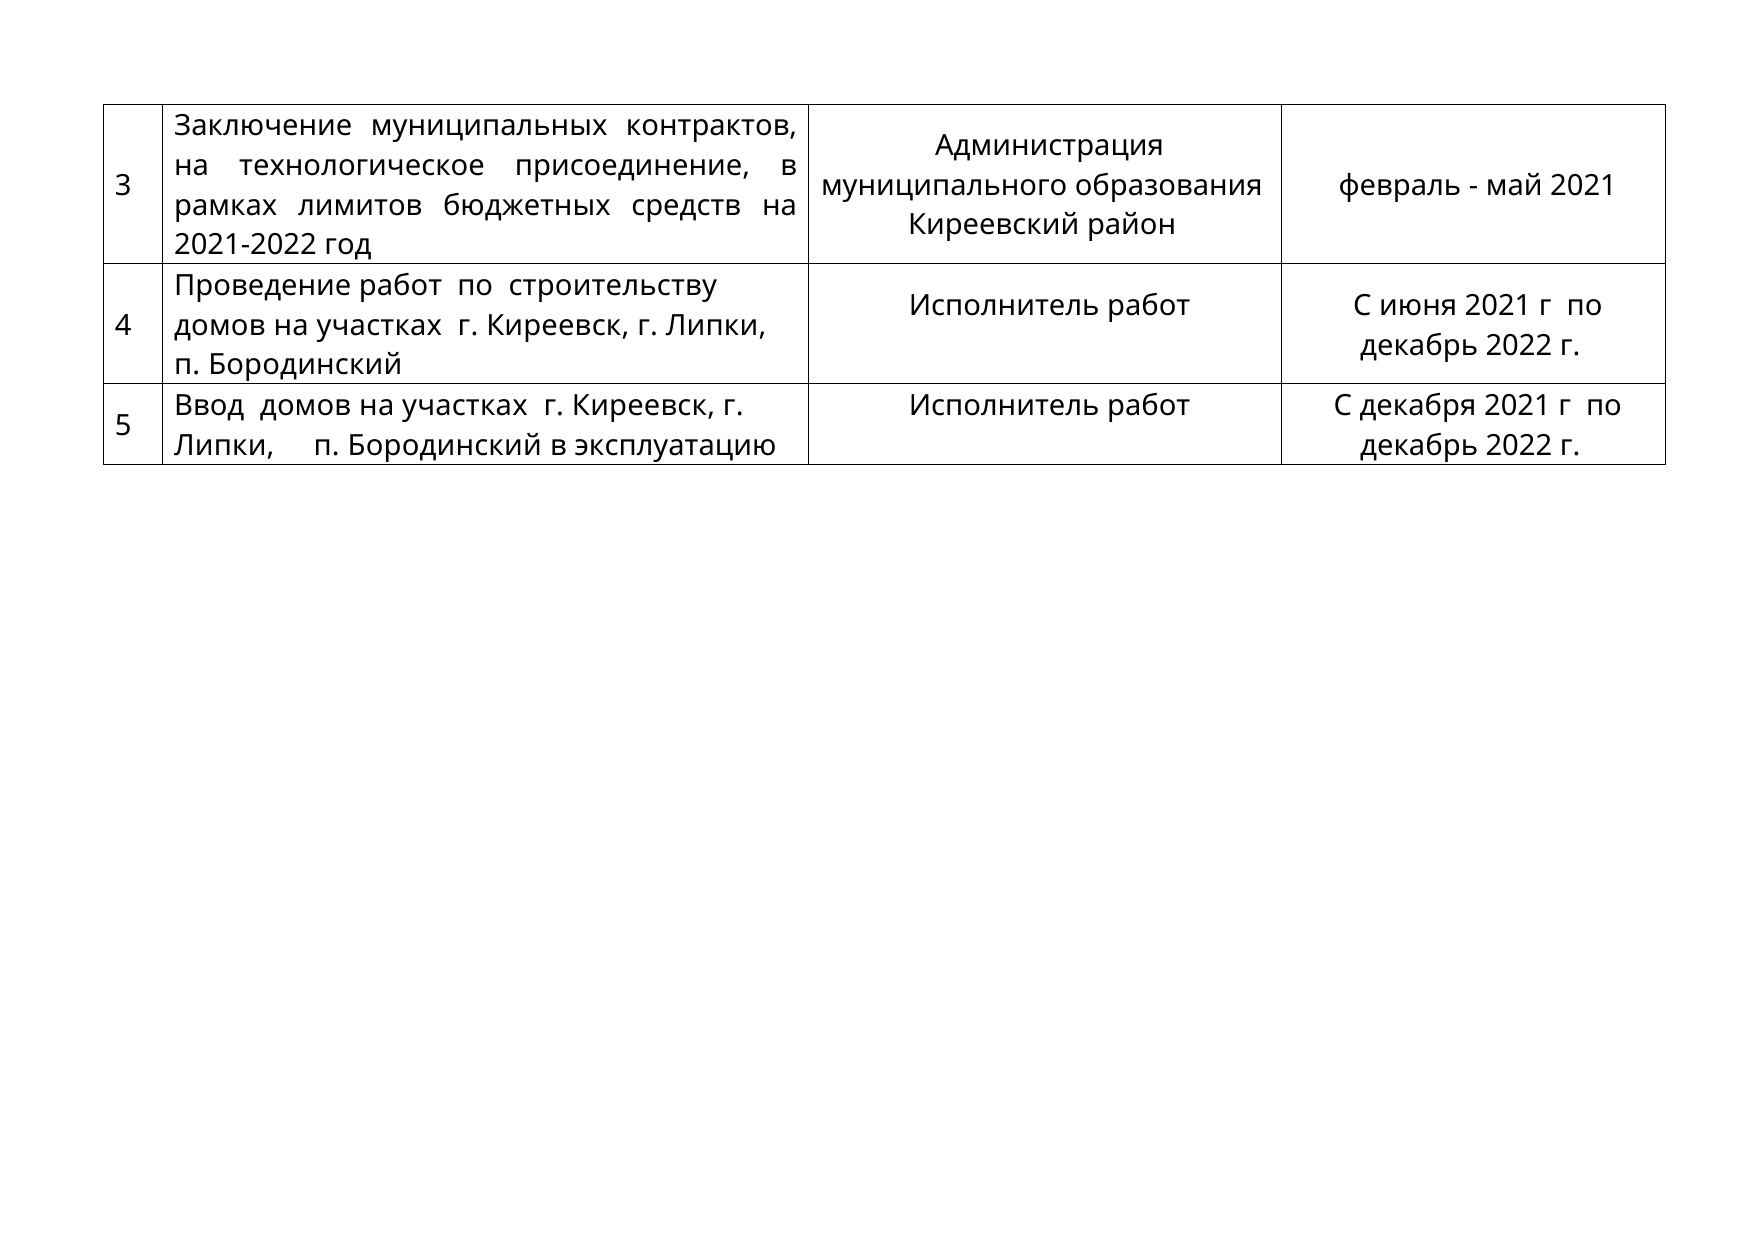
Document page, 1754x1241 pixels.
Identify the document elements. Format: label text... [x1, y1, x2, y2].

table_cell Ввод домов на участках г. Киреевск, г. Липки, п. Бородинский в эксплуатацию [163, 384, 252, 464]
table_cell Проведение работ по строительству домов на участках г. Киреевск, г. Липки, п. Бородинский [402, 264, 808, 383]
table_cell 4 [104, 264, 162, 383]
table_cell 3 [104, 105, 162, 263]
table_cell Проведение работ по строительству домов на участках г. Киреевск, г. Липки, п. Бородинский [163, 264, 501, 383]
table_cell Исполнитель работ [809, 384, 1281, 464]
table_cell 5 [104, 384, 162, 464]
table_cell Заключение муниципальных контрактов, на технологическое присоединение, в рамках лимитов бюджетных средств на 2021-2022 год [163, 105, 808, 263]
table_cell С июня 2021 г по декабрь 2022 г. [1282, 264, 1665, 383]
table_cell Администрация муниципального образования Киреевский район [809, 105, 1281, 263]
table_cell Ввод домов на участках г. Киреевск, г. Липки, п. Бородинский в эксплуатацию [543, 384, 808, 464]
table_cell Исполнитель работ [809, 264, 1281, 383]
table_cell февраль - май 2021 [1282, 105, 1665, 263]
table_cell С декабря 2021 г по декабрь 2022 г. [1282, 384, 1665, 464]
